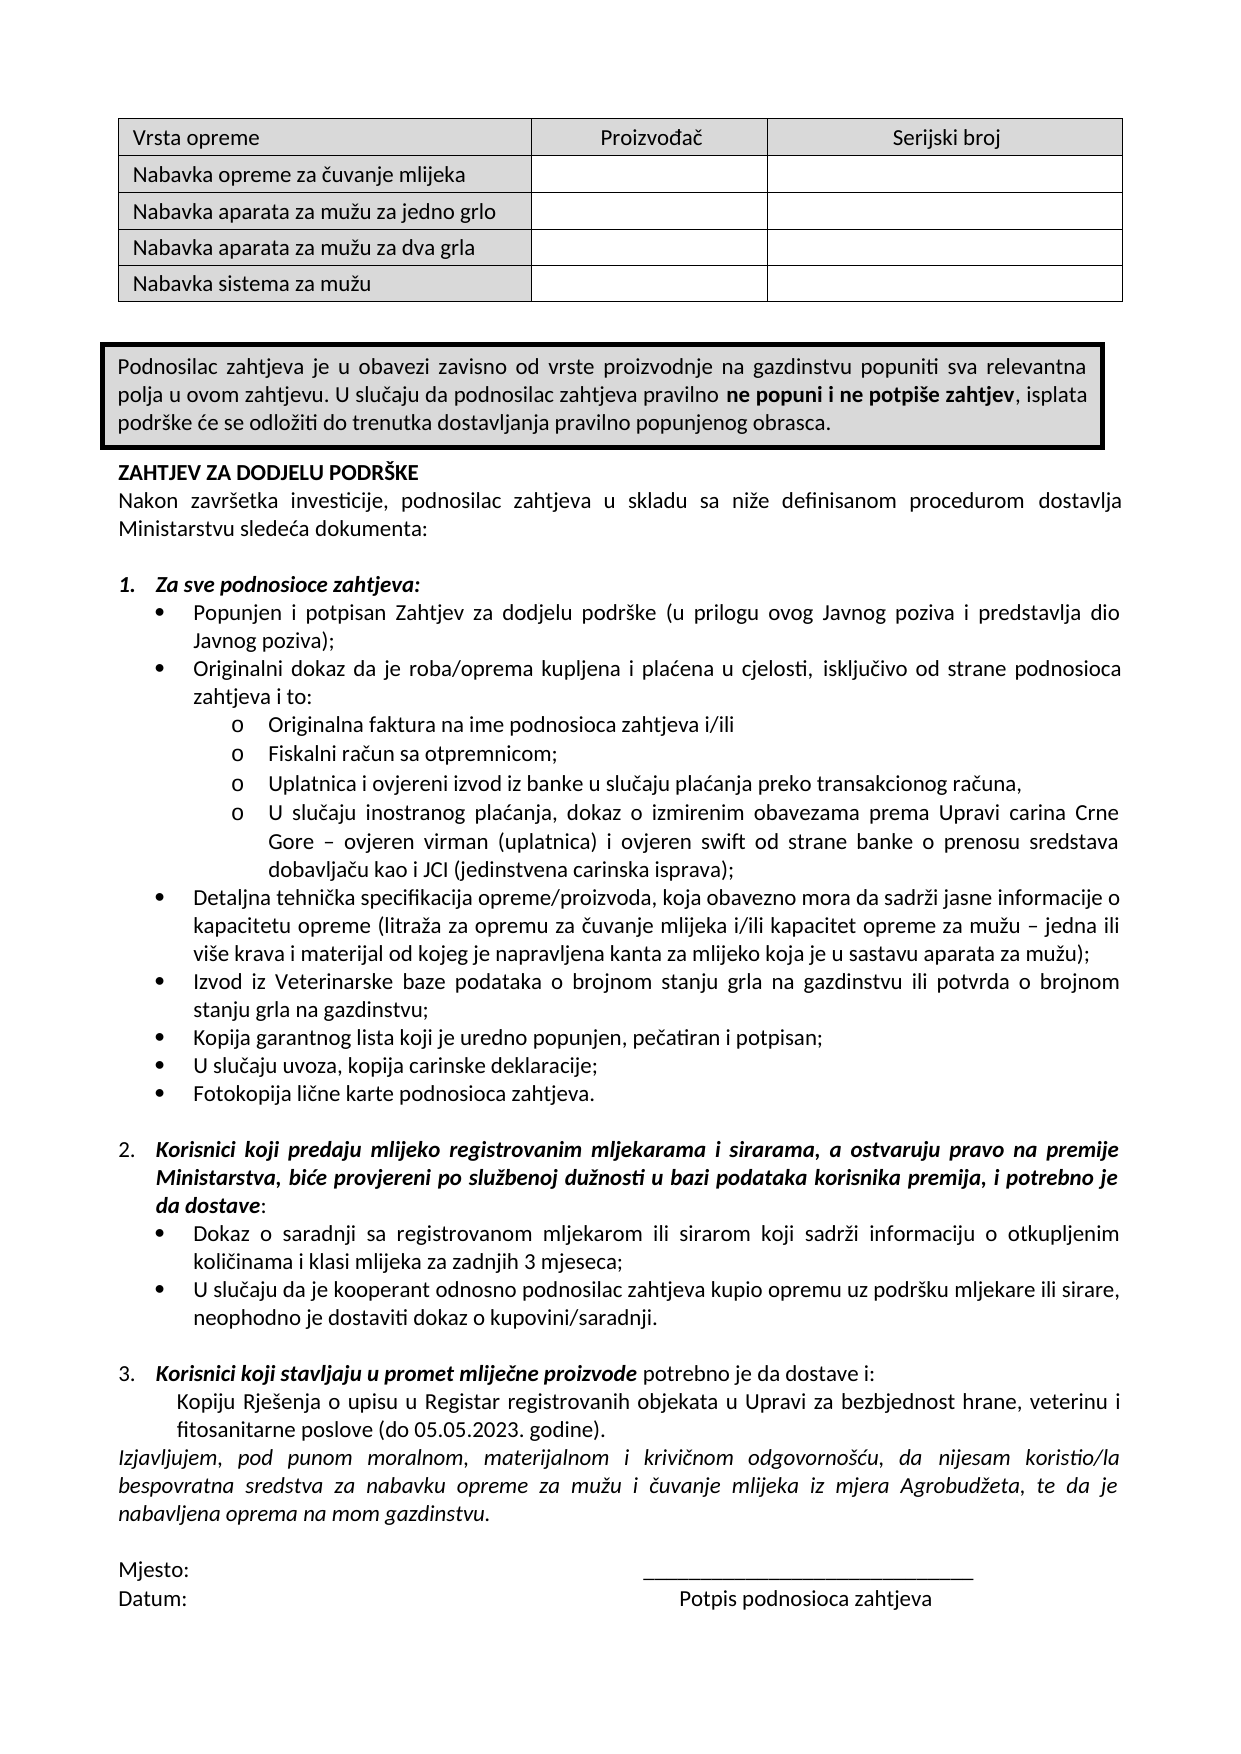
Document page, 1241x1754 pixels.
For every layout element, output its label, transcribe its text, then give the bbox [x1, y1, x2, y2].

table_cell Proizvođač [532, 119, 767, 155]
list Kopija garantnog lista koji je uredno popunjen, pečatiran i potpisan; [156, 1023, 1122, 1051]
table_cell [532, 156, 767, 192]
table_cell Serijski broj [768, 119, 1122, 155]
list Detaljna tehnička specifikacija opreme/proizvoda, koja obavezno mora da sadrži jasne informacije o kapacitetu opreme (litraža za opremu za čuvanje mlijeka i/ili kapacitet opreme za mužu – jedna ili više krava i materijal od kojeg je napravljena kanta za mlijeko koja je u sastavu aparata za mužu); [156, 883, 1122, 967]
list Dokaz o saradnji sa registrovanom mljekarom ili sirarom koji sadrži informaciju o otkupljenim količinama i klasi mlijeka za zadnjih 3 mjeseca; [156, 1219, 1122, 1275]
list Uplatnica i ovjereni izvod iz banke u slučaju plaćanja preko transakcionog računa, [231, 769, 1121, 798]
table_cell Vrsta opreme [119, 119, 531, 155]
list Za sve podnosioce zahtjeva: [118, 570, 1122, 598]
table_cell [768, 266, 1122, 301]
list Korisnici koji stavljaju u promet mliječne proizvode potrebno je da dostave i: [118, 1359, 1122, 1387]
list Popunjen i potpisan Zahtjev za dodjelu podrške (u prilogu ovog Javnog poziva i predstavlja dio Javnog poziva); [156, 598, 1122, 654]
table_cell [532, 266, 767, 301]
table_cell Nabavka opreme za čuvanje mlijeka [119, 156, 531, 192]
text Kopiju Rješenja o upisu u Registar registrovanih objekata u Upravi za bezbjednost hrane, veterinu i fitosanitarne poslove (do 05.05.2023. godine). [177, 1387, 1122, 1443]
list Izvod iz Veterinarske baze podataka o brojnom stanju grla na gazdinstvu ili potvrda o brojnom stanju grla na gazdinstvu; [156, 967, 1122, 1023]
list Fotokopija lične karte podnosioca zahtjeva. [156, 1079, 1122, 1107]
list U slučaju inostranog plaćanja, dokaz o izmirenim obavezama prema Upravi carina Crne Gore – ovjeren virman (uplatnica) i ovjeren swift od strane banke o prenosu sredstava dobavljaču kao i JCI (jedinstvena carinska isprava); [231, 798, 1121, 883]
table_cell [768, 156, 1122, 192]
table_cell [768, 230, 1122, 265]
list Originalna faktura na ime podnosioca zahtjeva i/ili [231, 710, 1121, 739]
list Originalni dokaz da je roba/oprema kupljena i plaćena u cjelosti, isključivo od strane podnosioca zahtjeva i to: [156, 654, 1122, 710]
text Mjesto: _____________________________ [118, 1556, 1122, 1584]
text Datum: Potpis podnosioca zahtjeva [118, 1584, 1122, 1612]
text Nakon završetka investicije, podnosilac zahtjeva u skladu sa niže definisanom procedurom dostavlja Ministarstvu sledeća dokumenta: [118, 486, 1122, 542]
list Korisnici koji predaju mlijeko registrovanim mljekarama i sirarama, a ostvaruju pravo na premije Ministarstva, biće provjereni po službenoj dužnosti u bazi podataka korisnika premija, i potrebno je da dostave: [118, 1135, 1122, 1219]
text ZAHTJEV ZA DODJELU PODRŠKE [118, 330, 1122, 486]
table_cell Nabavka aparata za mužu za dva grla [119, 230, 531, 265]
list U slučaju uvoza, kopija carinske deklaracije; [156, 1051, 1122, 1079]
table_cell [768, 193, 1122, 229]
text Izjavljujem, pod punom moralnom, materijalnom i krivičnom odgovornošću, da nijesam koristio/la bespovratna sredstva za nabavku opreme za mužu i čuvanje mlijeka iz mjera Agrobudžeta, te da je nabavljena oprema na mom gazdinstvu. [118, 1443, 1122, 1528]
list U slučaju da je kooperant odnosno podnosilac zahtjeva kupio opremu uz podršku mljekare ili sirare, neophodno je dostaviti dokaz o kupovini/saradnji. [156, 1275, 1122, 1331]
table_cell Nabavka aparata za mužu za jedno grlo [119, 193, 531, 229]
list Fiskalni račun sa otpremnicom; [231, 739, 1121, 769]
table_cell [532, 193, 767, 229]
table_cell [532, 230, 767, 265]
table_cell Nabavka sistema za mužu [119, 266, 531, 301]
